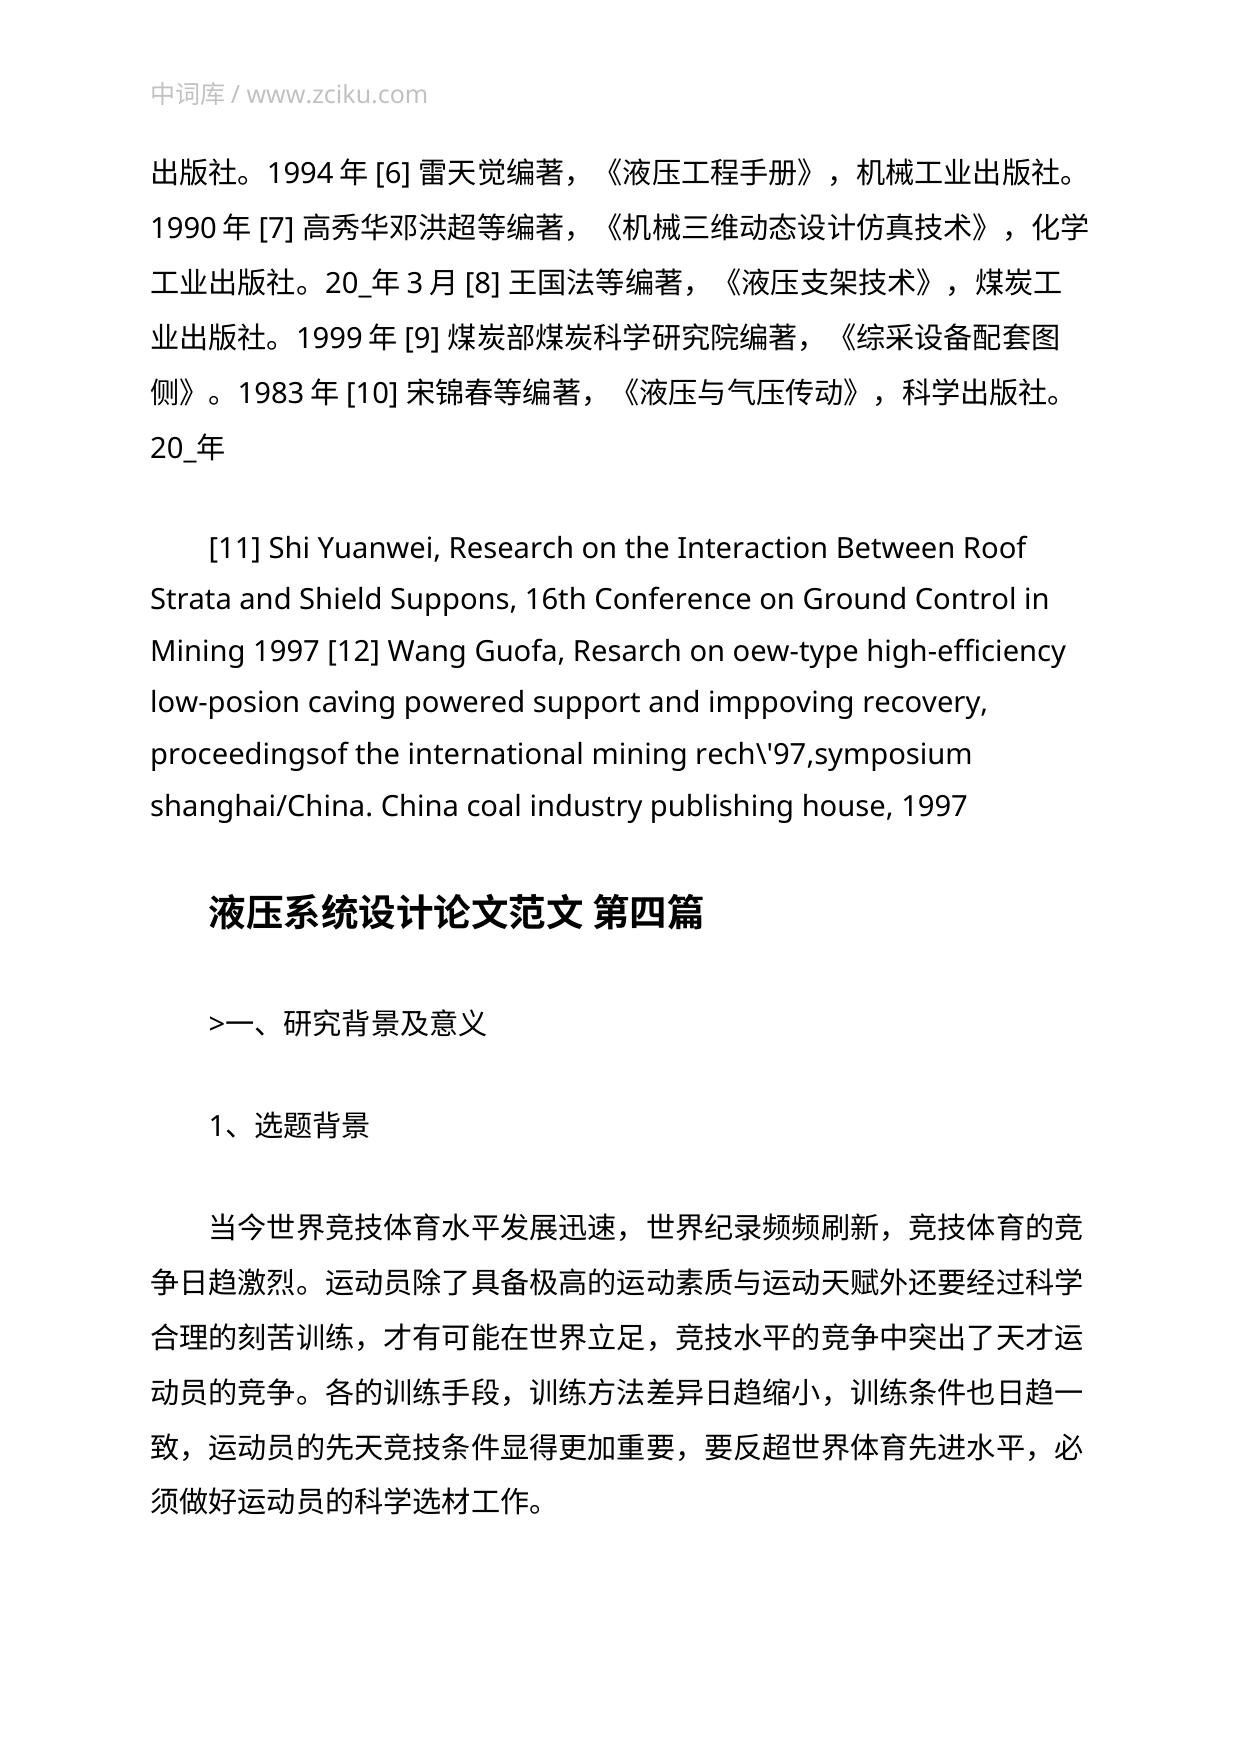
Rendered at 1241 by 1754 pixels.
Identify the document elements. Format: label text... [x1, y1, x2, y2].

text 当今世界竞技体育水平发展迅速，世界纪录频频刷新，竞技体育的竞争日趋激烈。运动员除了具备极高的运动素质与运动天赋外还要经过科学合理的刻苦训练，才有可能在世界立足，竞技水平的竞争中突出了天才运动员的竞争。各的训练手段，训练方法差异日趋缩小，训练条件也日趋一致，运动员的先天竞技条件显得更加重要，要反超世界体育先进水平，必须做好运动员的科学选材工作。 [150, 1204, 1090, 1521]
text [11] Shi Yuanwei, Research on the Interaction Between Roof Strata and Shield Suppons, 16th Conference on Ground Control in Mining 1997 [12] Wang Guofa, Resarch on oew-type high-efficiency low-posion caving powered support and imppoving recovery, proceedingsof the international mining rech\'97,symposium shanghai/China. China coal industry publishing house, 1997 [150, 527, 1090, 824]
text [150, 150, 1090, 467]
text 1、选题背景 [150, 1103, 1090, 1145]
text >一、研究背景及意义 [150, 1001, 1090, 1043]
text 液压系统设计论文范文 第四篇 [150, 883, 1090, 937]
